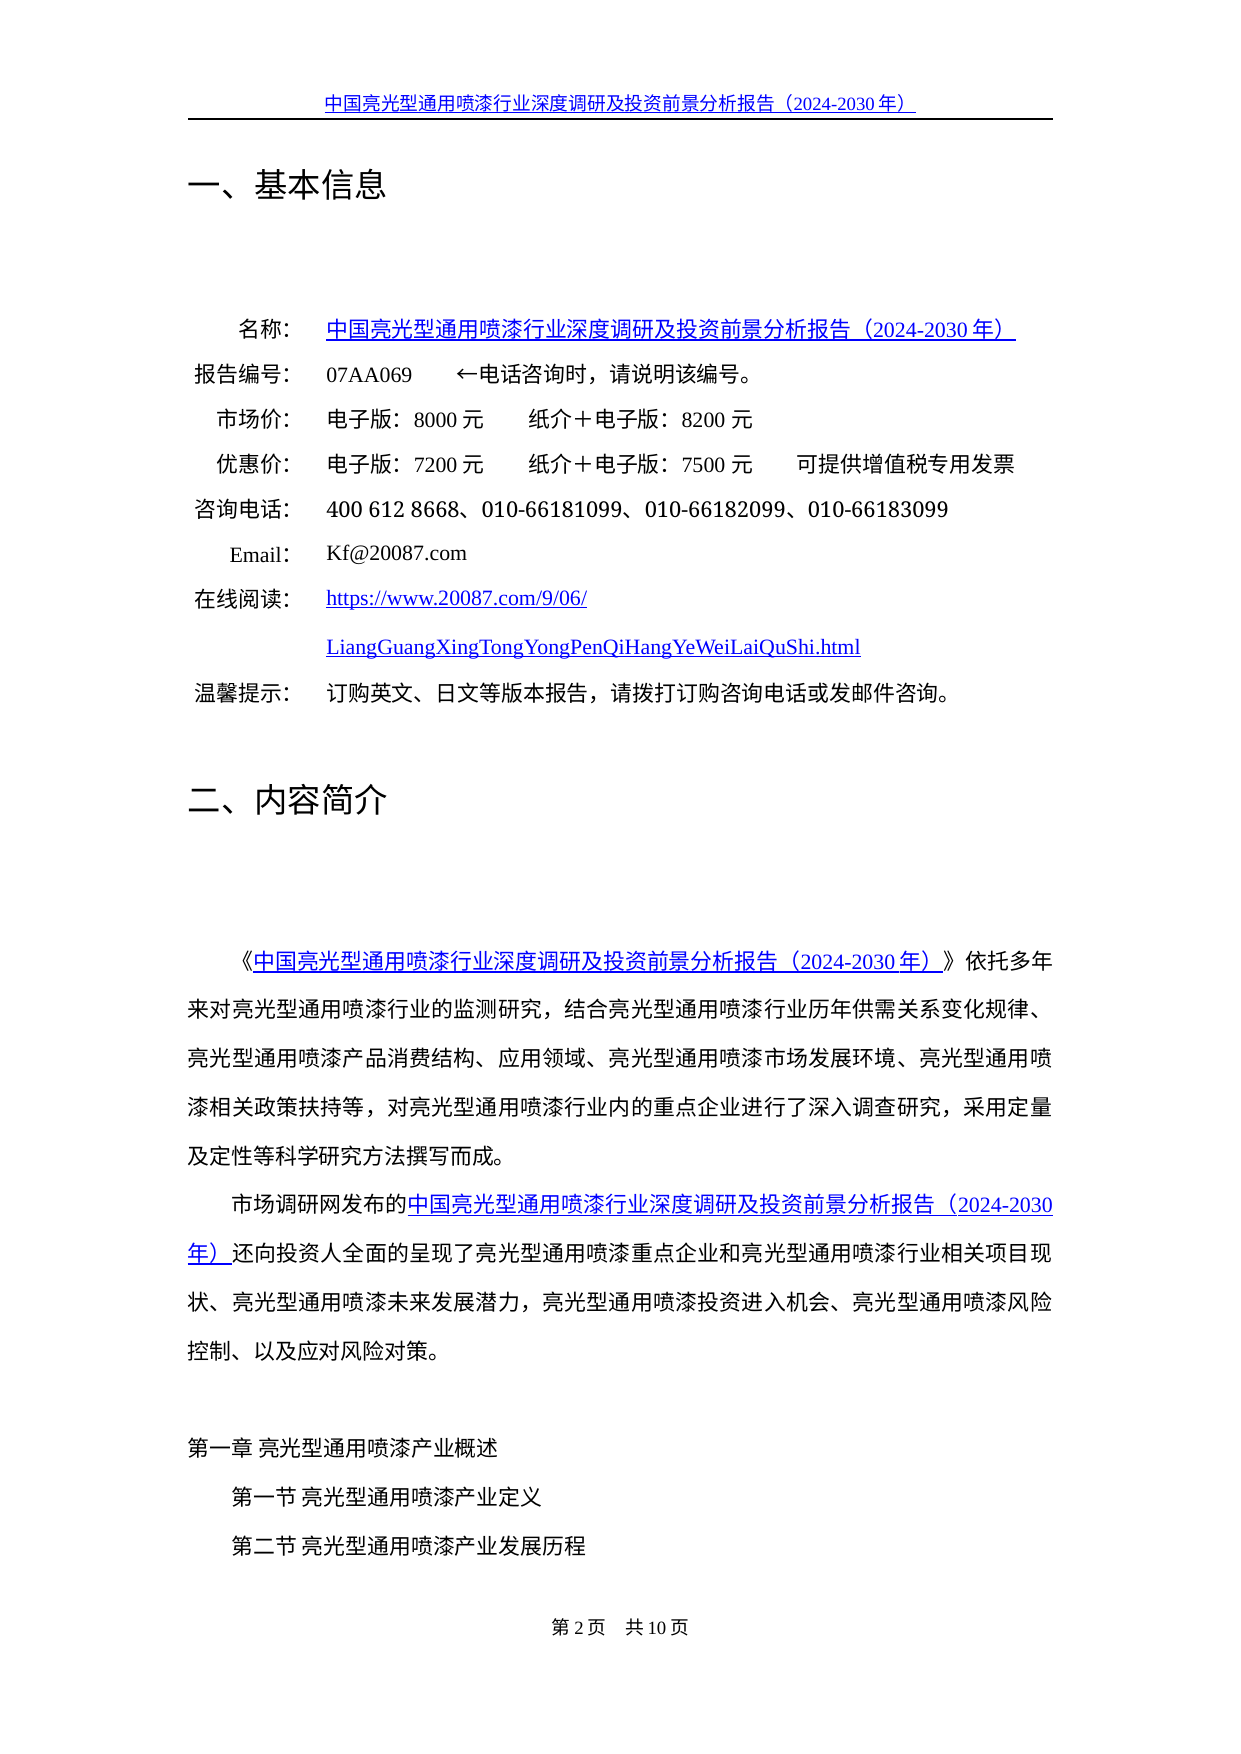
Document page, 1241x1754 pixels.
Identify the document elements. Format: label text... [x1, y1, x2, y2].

table_cell 订购英文、日文等版本报告，请拨打订购咨询电话或发邮件咨询。 [315, 675, 1073, 720]
title 一、基本信息 [187, 150, 1053, 215]
table_cell 电子版：8000 元 纸介＋电子版：8200 元 [315, 402, 1073, 447]
table_cell Kf@20087.com [315, 537, 1073, 582]
table_cell 报告编号： [167, 357, 315, 402]
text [187, 943, 1053, 1561]
table_cell 电子版：7200 元 纸介＋电子版：7500 元 可提供增值税专用发票 [315, 447, 1073, 492]
table_cell 咨询电话： [167, 492, 315, 537]
table_cell 优惠价： [167, 447, 315, 492]
table_cell 07AA069 ←电话咨询时，请说明该编号。 [315, 357, 1073, 402]
table_cell 温馨提示： [167, 675, 315, 720]
table_cell Email： [167, 537, 315, 582]
table_header 名称： [167, 312, 315, 357]
table_cell 在线阅读： [167, 582, 315, 675]
table_header 中国亮光型通用喷漆行业深度调研及投资前景分析报告（2024-2030年） [315, 312, 1073, 357]
table_cell [315, 582, 1073, 675]
table_cell 400 612 8668、010-66181099、010-66182099、010-66183099 [315, 492, 1073, 537]
title 二、内容简介 [187, 766, 1053, 831]
table_cell 市场价： [167, 402, 315, 447]
